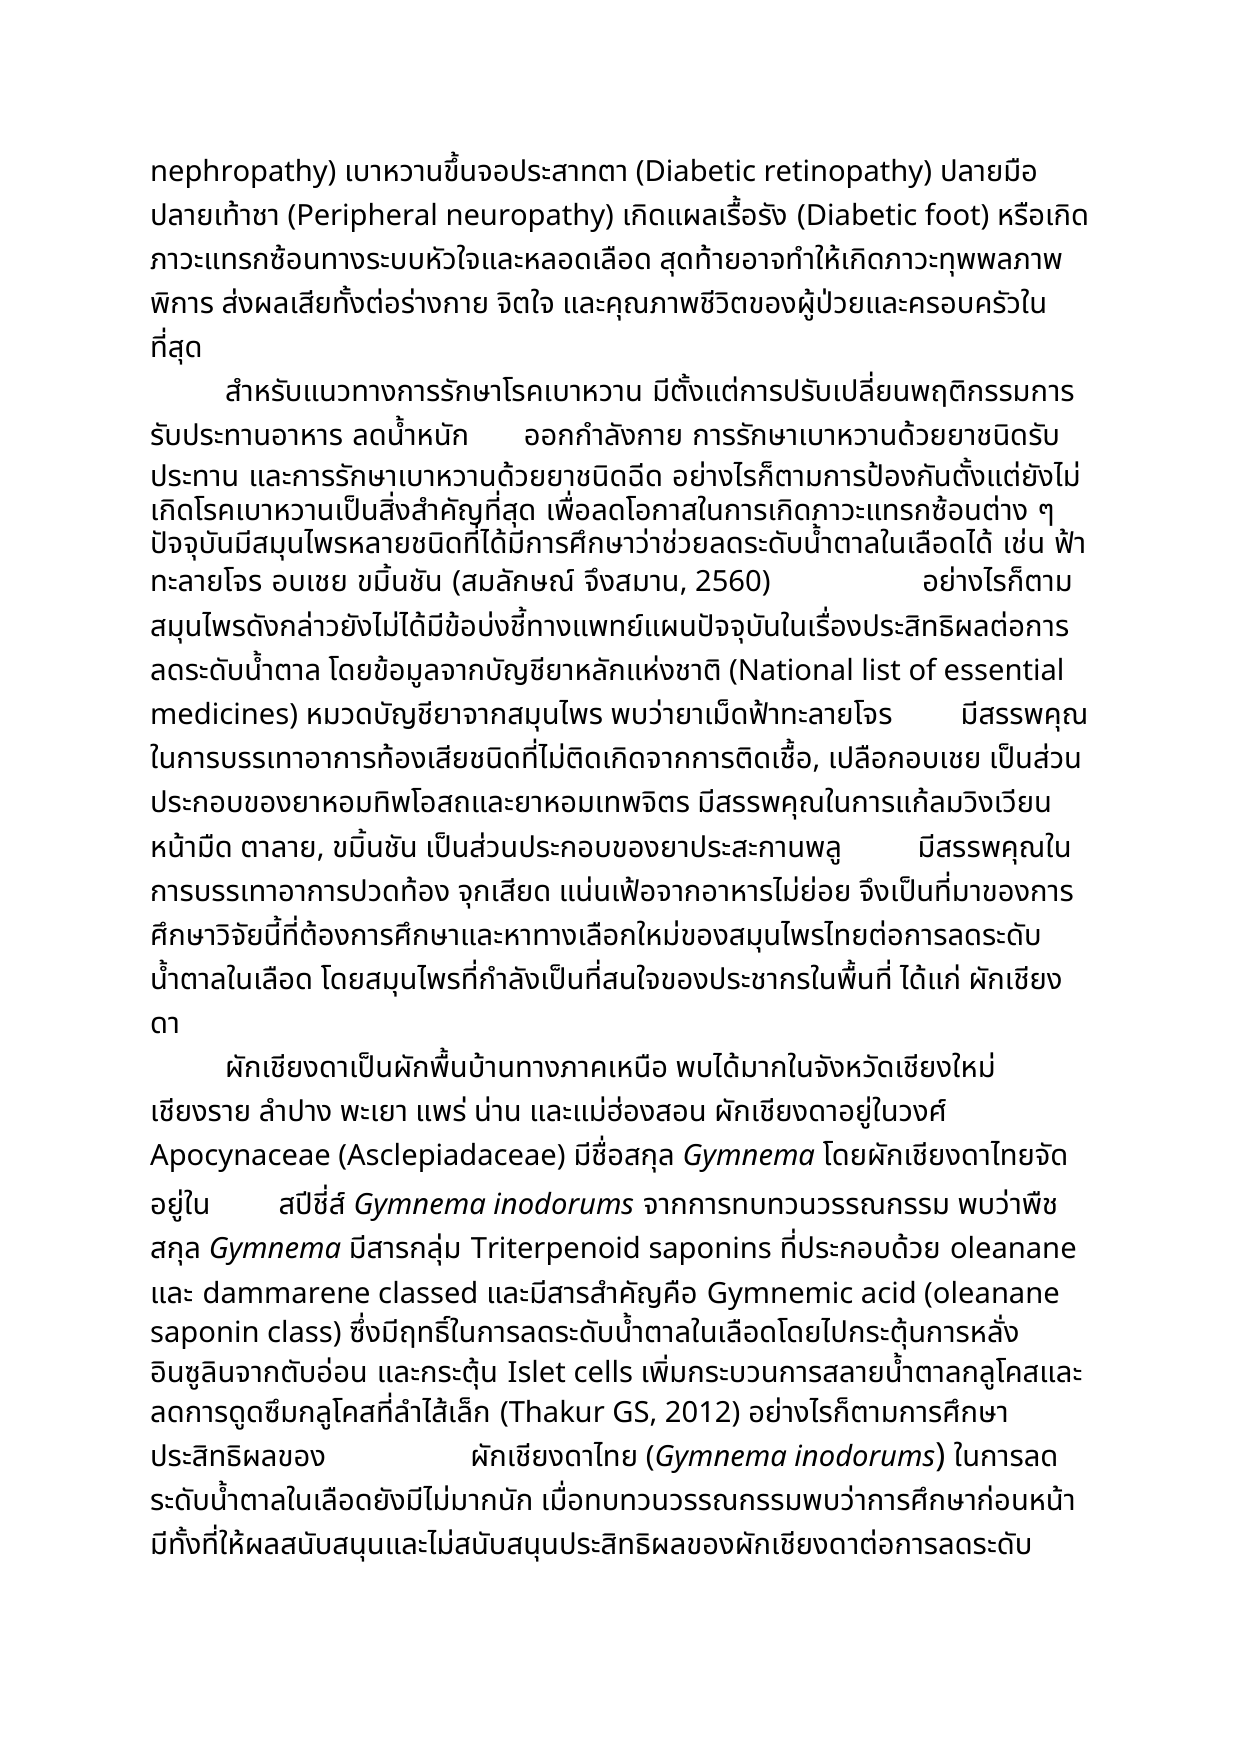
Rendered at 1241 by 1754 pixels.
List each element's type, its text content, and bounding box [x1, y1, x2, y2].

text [150, 1046, 1090, 1567]
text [150, 150, 1090, 371]
text สำหรับแนวทางการรักษาโรคเบาหวาน มีตั้งแต่การปรับเปลี่ยนพฤติกรรมการรับประทานอาหาร ลดน้ำหนัก ออกกำลังกาย การรักษาเบาหวานด้วยยาชนิดรับประทาน และการรักษาเบาหวานด้วยยาชนิดฉีด อย่างไรก็ตามการป้องกันตั้งแต่ยังไม่เกิดโรคเบาหวานเป็นสิ่งสำคัญที่สุด เพื่อลดโอกาสในการเกิดภาวะแทรกซ้อนต่าง ๆ ปัจจุบันมีสมุนไพรหลายชนิดที่ได้มีการศึกษาว่าช่วยลดระดับน้ำตาลในเลือดได้ เช่น ฟ้าทะลายโจร อบเชย ขมิ้นชัน (สมลักษณ์ จึงสมาน, 2560) อย่างไรก็ตาม สมุนไพรดังกล่าวยังไม่ได้มีข้อบ่งชี้ทางแพทย์แผนปัจจุบันในเรื่องประสิทธิผลต่อการลดระดับน้ำตาล โดยข้อมูลจากบัญชียาหลักแห่งชาติ (National list of essential medicines) หมวดบัญชียาจากสมุนไพร พบว่ายาเม็ดฟ้าทะลายโจร มีสรรพคุณในการบรรเทาอาการท้องเสียชนิดที่ไม่ติดเกิดจากการติดเชื้อ, เปลือกอบเชย เป็นส่วนประกอบของยาหอมทิพโอสถและยาหอมเทพจิตร มีสรรพคุณในการแก้ลมวิงเวียน หน้ามืด ตาลาย, ขมิ้นชัน เป็นส่วนประกอบของยาประสะกานพลู มีสรรพคุณในการบรรเทาอาการปวดท้อง จุกเสียด แน่นเฟ้อจากอาหารไม่ย่อย จึงเป็นที่มาของการศึกษาวิจัยนี้ที่ต้องการศึกษาและหาทางเลือกใหม่ของสมุนไพรไทยต่อการลดระดับน้ำตาลในเลือด โดยสมุนไพรที่กำลังเป็นที่สนใจของประชากรในพื้นที่ ได้แก่ ผักเชียงดา [150, 371, 1090, 1046]
